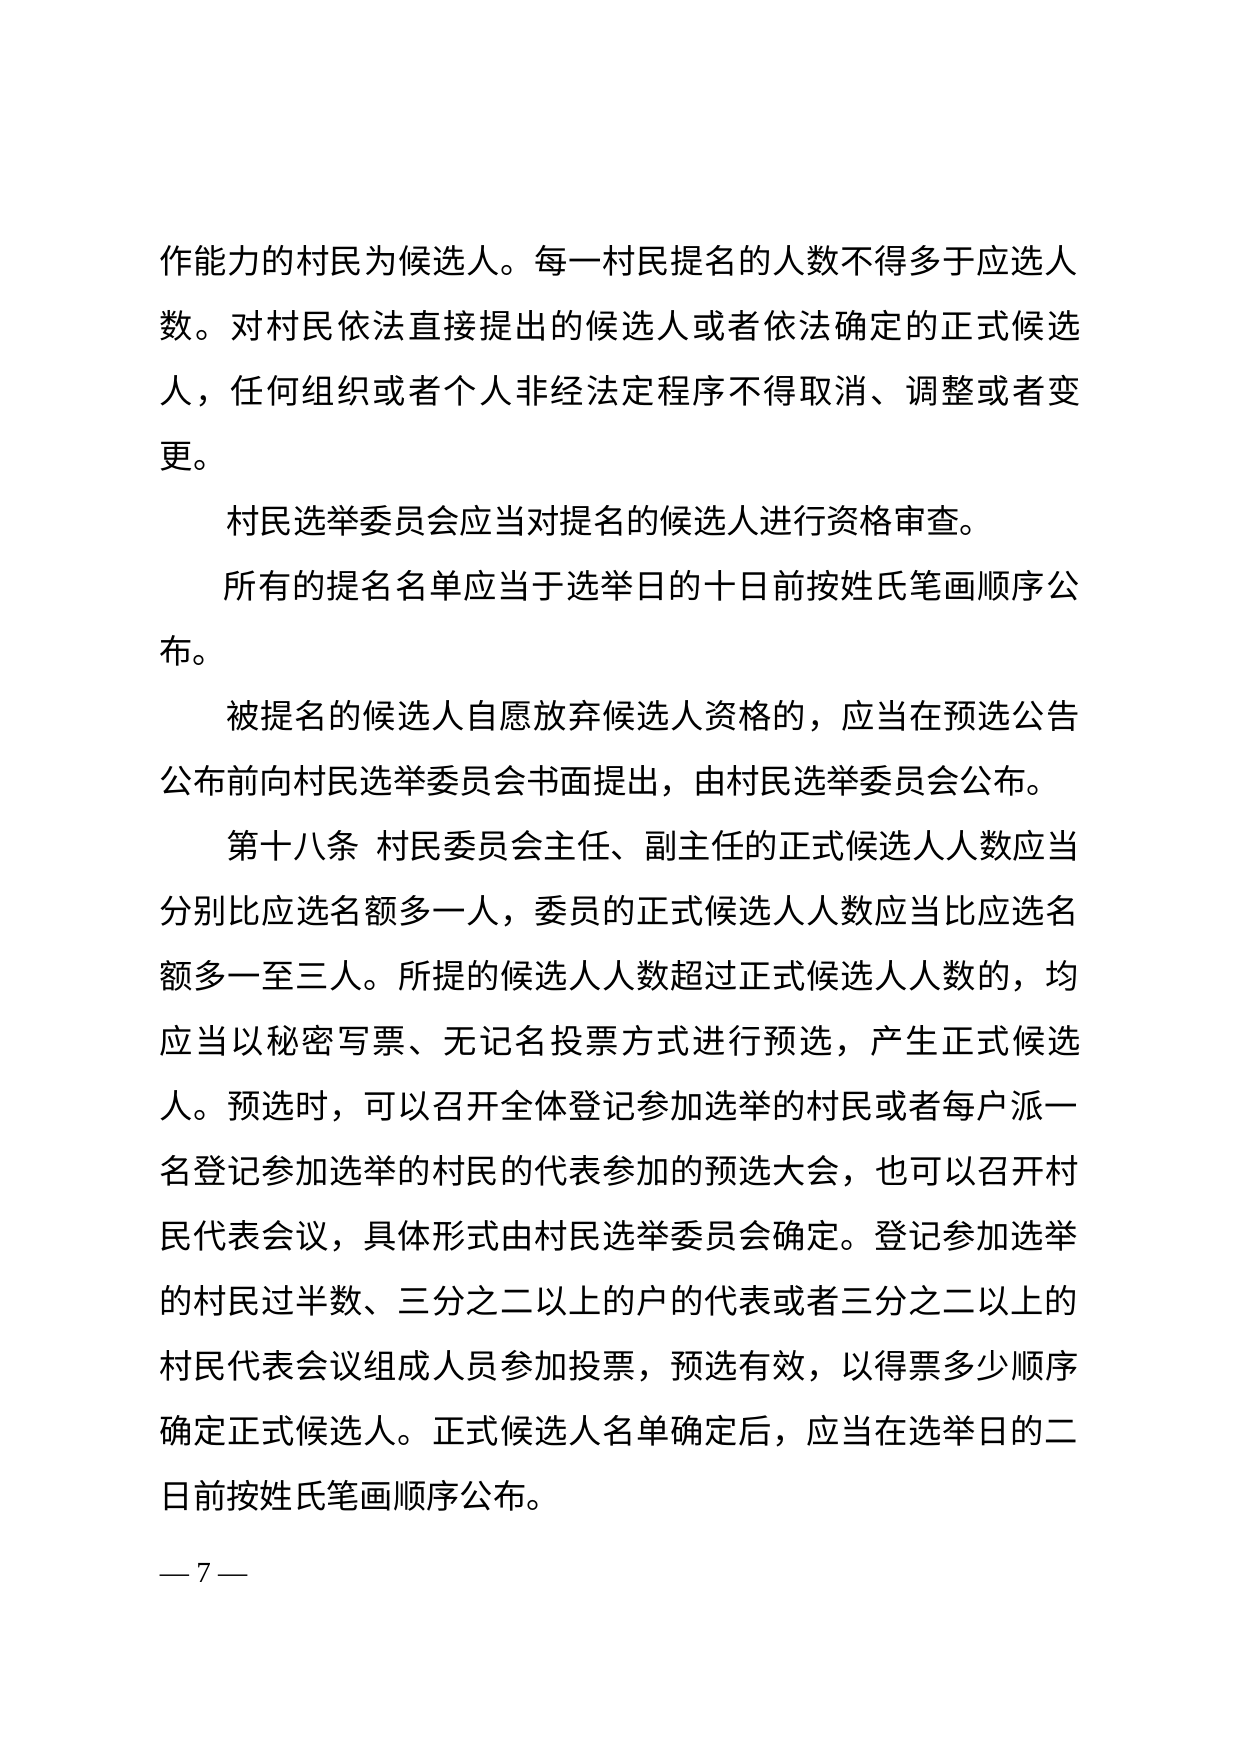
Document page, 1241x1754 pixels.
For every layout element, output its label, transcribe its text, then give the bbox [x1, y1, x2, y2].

text 所有的提名名单应当于选举日的十日前按姓氏笔画顺序公布。 [159, 552, 1081, 682]
text 被提名的候选人自愿放弃候选人资格的，应当在预选公告公布前向村民选举委员会书面提出，由村民选举委员会公布。 [159, 682, 1081, 812]
text 第十八条 村民委员会主任、副主任的正式候选人人数应当分别比应选名额多一人，委员的正式候选人人数应当比应选名额多一至三人。所提的候选人人数超过正式候选人人数的，均应当以秘密写票、无记名投票方式进行预选，产生正式候选人。预选时，可以召开全体登记参加选举的村民或者每户派一名登记参加选举的村民的代表参加的预选大会，也可以召开村民代表会议，具体形式由村民选举委员会确定。登记参加选举的村民过半数、三分之二以上的户的代表或者三分之二以上的村民代表会议组成人员参加投票，预选有效，以得票多少顺序确定正式候选人。正式候选人名单确定后，应当在选举日的二日前按姓氏笔画顺序公布。 [159, 812, 1081, 1527]
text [159, 227, 1081, 487]
text 村民选举委员会应当对提名的候选人进行资格审查。 [159, 487, 1081, 552]
